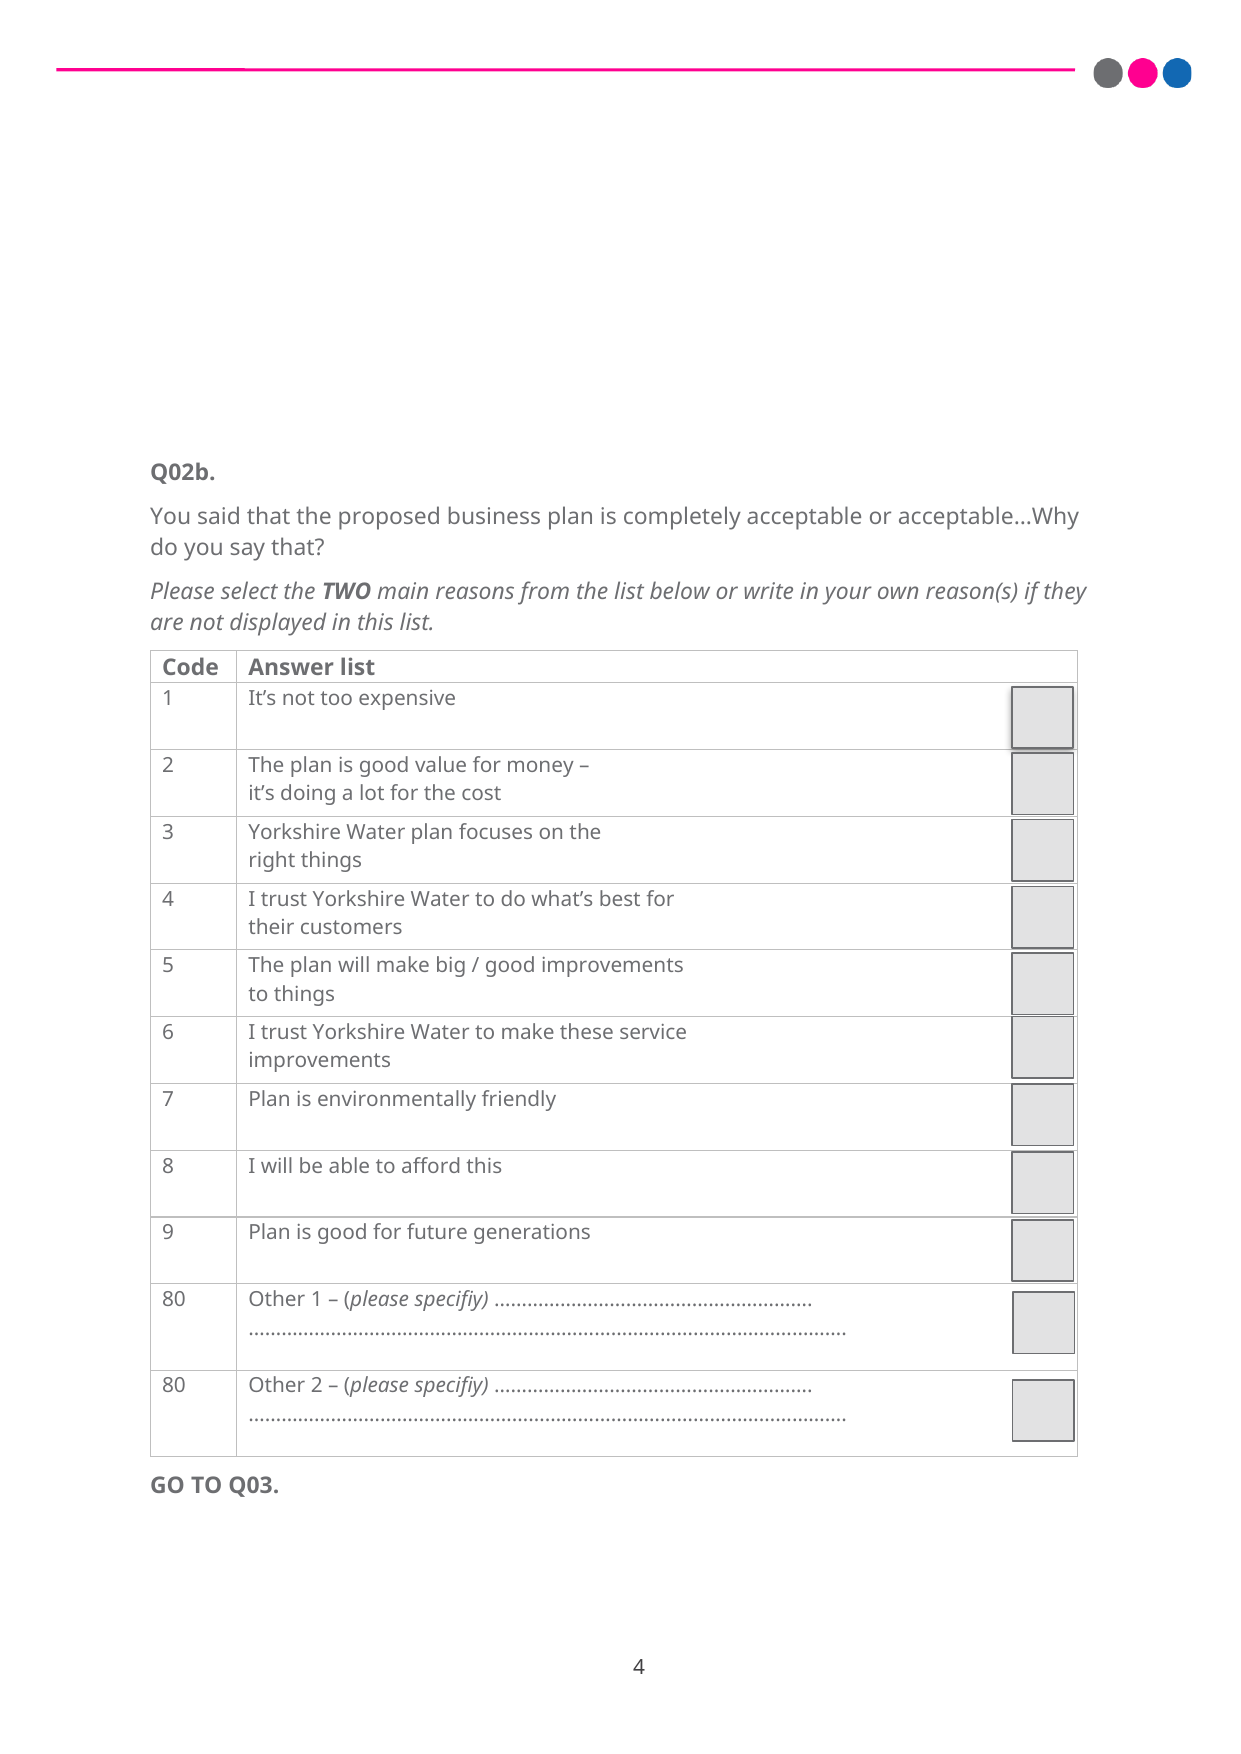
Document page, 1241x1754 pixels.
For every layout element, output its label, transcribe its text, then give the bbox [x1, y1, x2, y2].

table_cell 7 [151, 1084, 236, 1150]
text Please select the TWO main reasons from the list below or write in your own reason(s) if they are not displayed in this list. [150, 575, 1090, 637]
table_cell I trust Yorkshire Water to make these service improvements [237, 1017, 1077, 1083]
table_cell 8 [151, 1151, 236, 1216]
table_cell Plan is environmentally friendly [237, 1084, 1077, 1150]
table_cell 5 [151, 950, 236, 1016]
table_header Answer list [237, 651, 1077, 682]
table_cell 1 [151, 683, 236, 749]
table_cell The plan is good value for money – it’s doing a lot for the cost [237, 750, 1077, 816]
table_header Code [151, 651, 236, 682]
table_cell 2 [151, 750, 236, 816]
list GO TO Q03. [150, 1469, 1090, 1501]
table_cell I will be able to afford this [237, 1151, 1077, 1216]
picture [1093, 58, 1192, 88]
table_cell Other 2 – (please specifiy) …………………………………………………. ………………………………………………………………………………………………. [237, 1371, 1077, 1456]
text You said that the proposed business plan is completely acceptable or acceptable…Why do you say that? [150, 500, 1090, 562]
table_cell I trust Yorkshire Water to do what’s best for their customers [237, 884, 1077, 949]
table_cell 6 [151, 1017, 236, 1083]
text Q02b. [150, 456, 1090, 487]
table_cell 3 [151, 817, 236, 883]
table_cell It’s not too expensive [237, 683, 1077, 749]
table_cell The plan will make big / good improvements to things [237, 950, 1077, 1016]
table_cell Yorkshire Water plan focuses on the right things [237, 817, 1077, 883]
table_cell 80 [151, 1284, 236, 1369]
table_cell 9 [151, 1218, 236, 1283]
table_cell 80 [151, 1371, 236, 1456]
table_cell Other 1 – (please specifiy) …………………………………………………. ………………………………………………………………………………………………. [237, 1284, 1077, 1369]
table_cell Plan is good for future generations [237, 1218, 1077, 1283]
table_cell 4 [151, 884, 236, 949]
